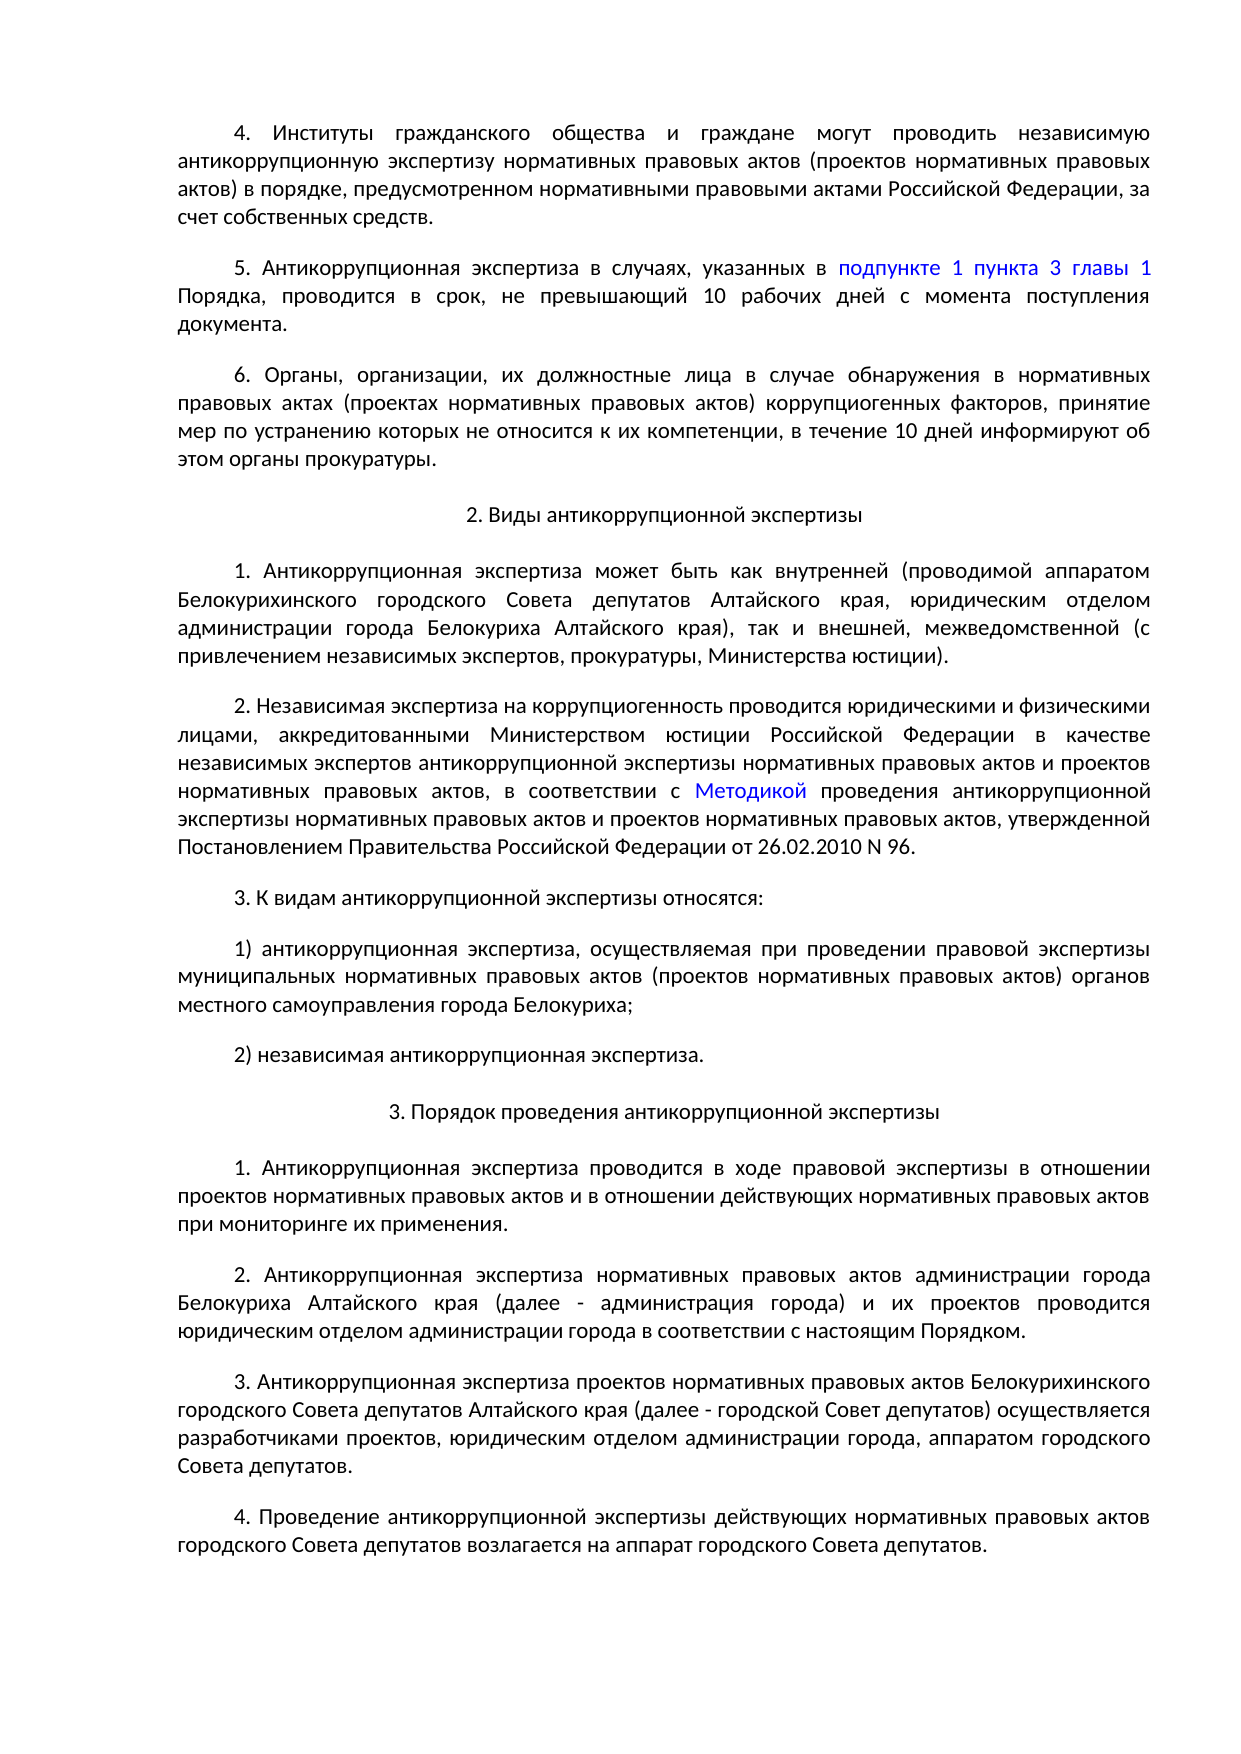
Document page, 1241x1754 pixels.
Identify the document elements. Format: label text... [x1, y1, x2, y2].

text 3. Порядок проведения антикоррупционной экспертизы [177, 1097, 1152, 1125]
text 3. Антикоррупционная экспертиза проектов нормативных правовых актов Белокурихинского городского Совета депутатов Алтайского края (далее - городской Совет депутатов) осуществляется разработчиками проектов, юридическим отделом администрации города, аппаратом городского Совета депутатов. [177, 1367, 1152, 1479]
text 2. Виды антикоррупционной экспертизы [177, 500, 1152, 528]
text 2. Антикоррупционная экспертиза нормативных правовых актов администрации города Белокуриха Алтайского края (далее - администрация города) и их проектов проводится юридическим отделом администрации города в соответствии с настоящим Порядком. [177, 1260, 1152, 1344]
text 4. Институты гражданского общества и граждане могут проводить независимую антикоррупционную экспертизу нормативных правовых актов (проектов нормативных правовых актов) в порядке, предусмотренном нормативными правовыми актами Российской Федерации, за счет собственных средств. [177, 118, 1152, 230]
text 1) антикоррупционная экспертиза, осуществляемая при проведении правовой экспертизы муниципальных нормативных правовых актов (проектов нормативных правовых актов) органов местного самоуправления города Белокуриха; [177, 934, 1152, 1018]
text 2. Независимая экспертиза на коррупциогенность проводится юридическими и физическими лицами, аккредитованными Министерством юстиции Российской Федерации в качестве независимых экспертов антикоррупционной экспертизы нормативных правовых актов и проектов нормативных правовых актов, в соответствии с Методикой проведения антикоррупционной экспертизы нормативных правовых актов и проектов нормативных правовых актов, утвержденной Постановлением Правительства Российской Федерации от 26.02.2010 N 96. [177, 692, 1152, 860]
text 2) независимая антикоррупционная экспертиза. [177, 1041, 1152, 1069]
text 6. Органы, организации, их должностные лица в случае обнаружения в нормативных правовых актах (проектах нормативных правовых актов) коррупциогенных факторов, принятие мер по устранению которых не относится к их компетенции, в течение 10 дней информируют об этом органы прокуратуры. [177, 360, 1152, 472]
text 1. Антикоррупционная экспертиза проводится в ходе правовой экспертизы в отношении проектов нормативных правовых актов и в отношении действующих нормативных правовых актов при мониторинге их применения. [177, 1153, 1152, 1237]
text 5. Антикоррупционная экспертиза в случаях, указанных в подпункте 1 пункта 3 главы 1 Порядка, проводится в срок, не превышающий 10 рабочих дней с момента поступления документа. [177, 253, 1152, 337]
text 1. Антикоррупционная экспертиза может быть как внутренней (проводимой аппаратом Белокурихинского городского Совета депутатов Алтайского края, юридическим отделом администрации города Белокуриха Алтайского края), так и внешней, межведомственной (с привлечением независимых экспертов, прокуратуры, Министерства юстиции). [177, 557, 1152, 669]
text 4. Проведение антикоррупционной экспертизы действующих нормативных правовых актов городского Совета депутатов возлагается на аппарат городского Совета депутатов. [177, 1502, 1152, 1558]
text 3. К видам антикоррупционной экспертизы относятся: [177, 883, 1152, 911]
